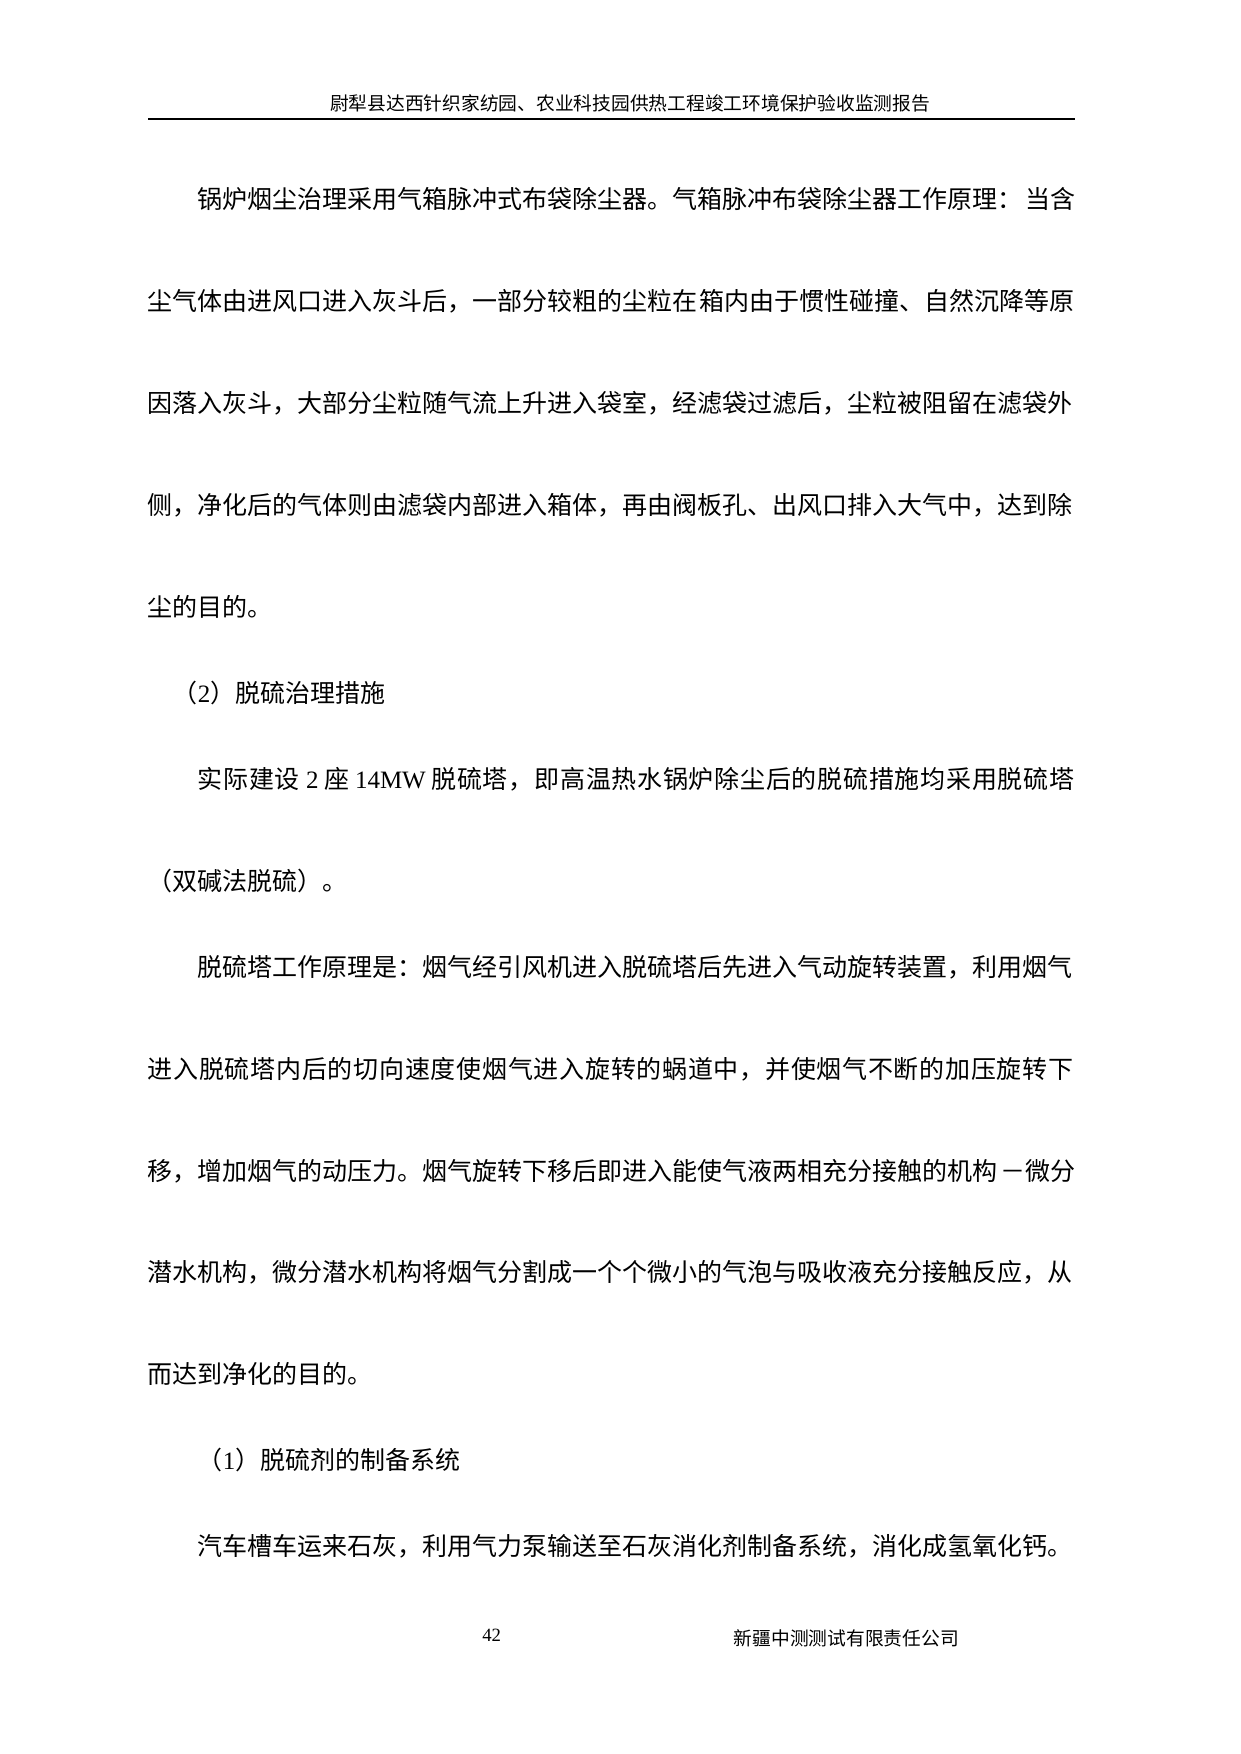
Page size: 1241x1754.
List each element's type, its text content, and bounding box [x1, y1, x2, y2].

list （2）脱硫治理措施 [148, 657, 1075, 725]
text （1）脱硫剂的制备系统 [148, 1425, 1075, 1493]
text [148, 1511, 1075, 1579]
text 锅炉烟尘治理采用气箱脉冲式布袋除尘器。气箱脉冲布袋除尘器工作原理：当含尘气体由进风口进入灰斗后，一部分较粗的尘粒在箱内由于惯性碰撞、自然沉降等原因落入灰斗，大部分尘粒随气流上升进入袋室，经滤袋过滤后，尘粒被阻留在滤袋外侧，净化后的气体则由滤袋内部进入箱体，再由阀板孔、出风口排入大气中，达到除尘的目的。 [148, 164, 1075, 639]
text 脱硫塔工作原理是：烟气经引风机进入脱硫塔后先进入气动旋转装置，利用烟气进入脱硫塔内后的切向速度使烟气进入旋转的蜗道中，并使烟气不断的加压旋转下移，增加烟气的动压力。烟气旋转下移后即进入能使气液两相充分接触的机构－微分潜水机构，微分潜水机构将烟气分割成一个个微小的气泡与吸收液充分接触反应，从而达到净化的目的。 [148, 931, 1075, 1407]
list 实际建设2座14MW脱硫塔，即高温热水锅炉除尘后的脱硫措施均采用脱硫塔（双碱法脱硫）。 [148, 743, 1075, 913]
